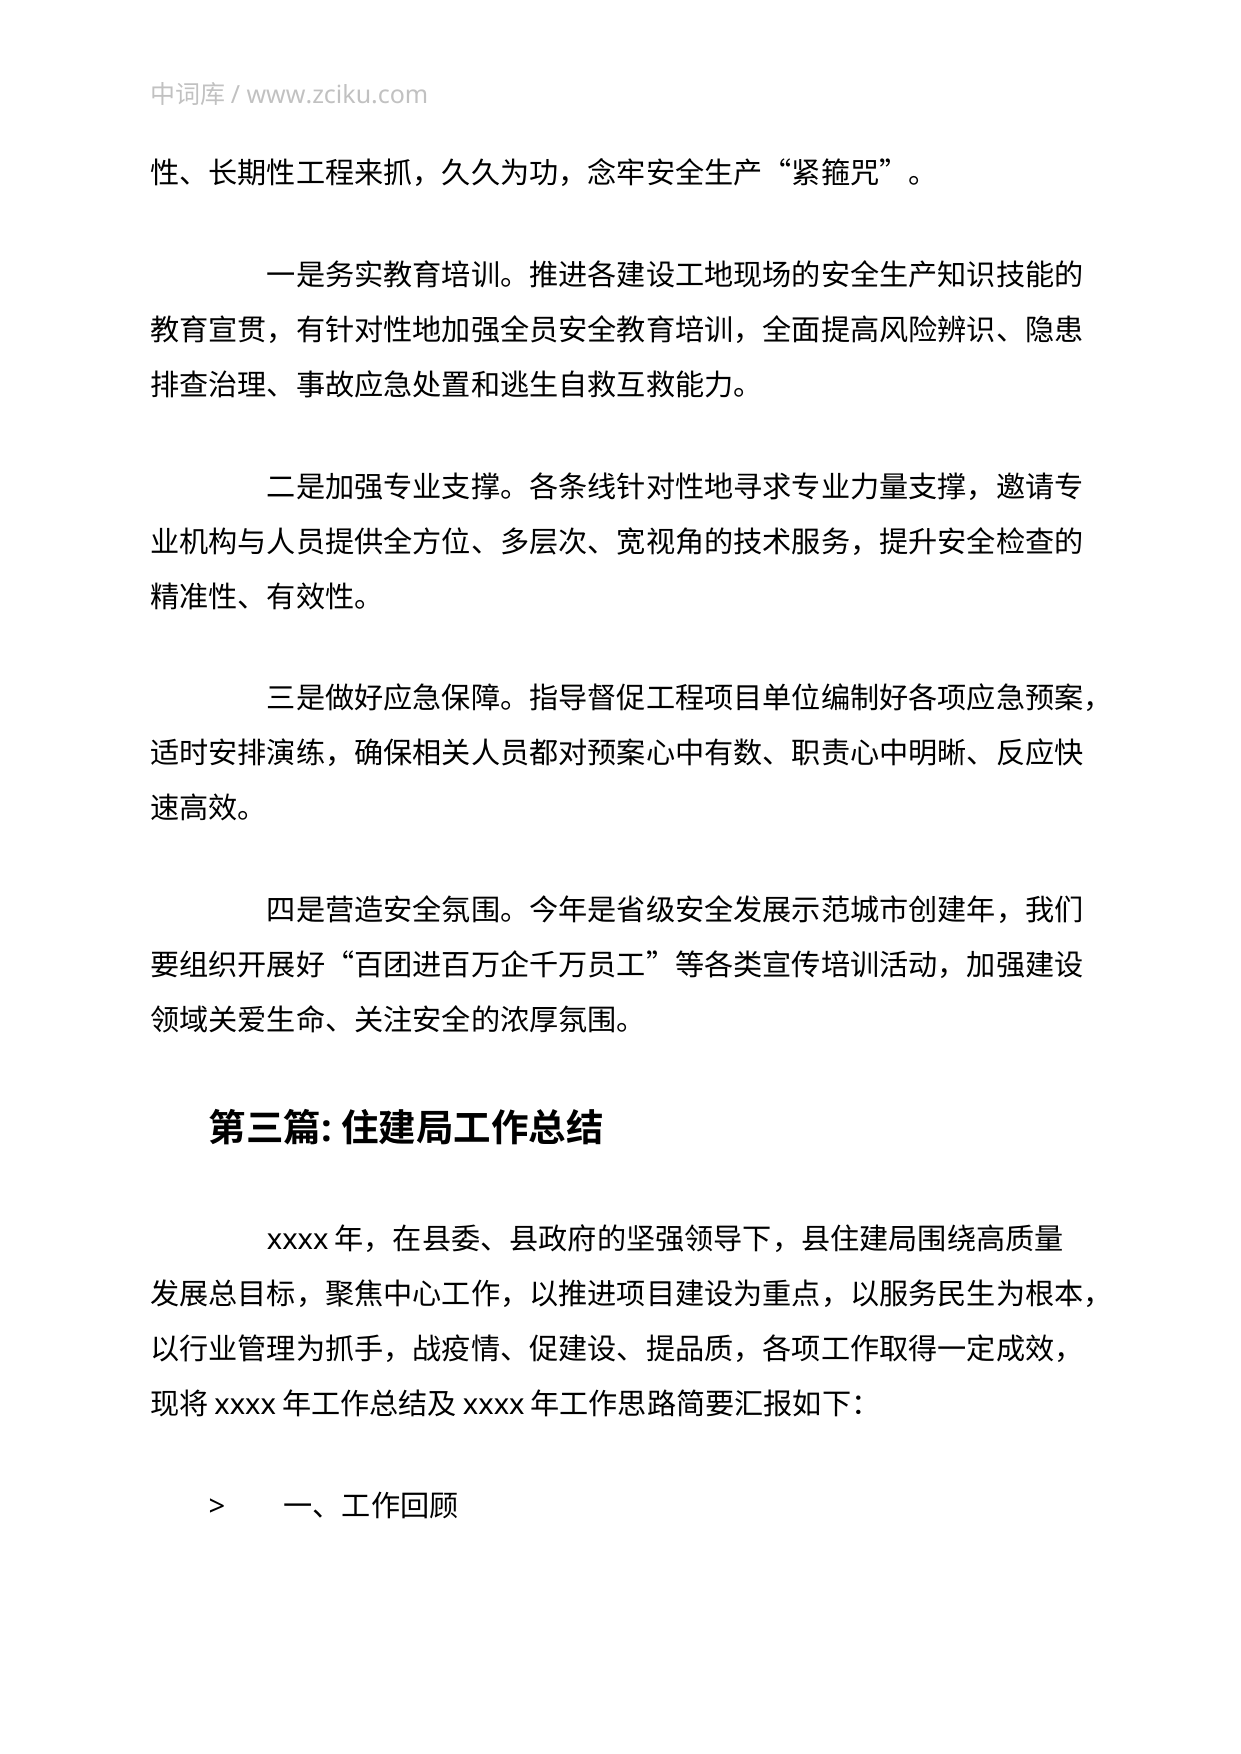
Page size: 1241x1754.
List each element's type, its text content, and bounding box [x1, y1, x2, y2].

text 第三篇: 住建局工作总结 [150, 1098, 1090, 1152]
text 四是营造安全氛围。今年是省级安全发展示范城市创建年，我们要组织开展好“百团进百万企千万员工”等各类宣传培训活动，加强建设领域关爱生命、关注安全的浓厚氛围。 [150, 886, 1090, 1038]
text > 一、工作回顾 [150, 1482, 1090, 1525]
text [150, 150, 1090, 192]
text 三是做好应急保障。指导督促工程项目单位编制好各项应急预案，适时安排演练，确保相关人员都对预案心中有数、职责心中明晰、反应快速高效。 [150, 675, 1090, 827]
text 二是加强专业支撑。各条线针对性地寻求专业力量支撑，邀请专业机构与人员提供全方位、多层次、宽视角的技术服务，提升安全检查的精准性、有效性。 [150, 463, 1090, 615]
text xxxx年，在县委、县政府的坚强领导下，县住建局围绕高质量发展总目标，聚焦中心工作，以推进项目建设为重点，以服务民生为根本，以行业管理为抓手，战疫情、促建设、提品质，各项工作取得一定成效，现将xxxx年工作总结及xxxx年工作思路简要汇报如下： [150, 1216, 1090, 1423]
text 一是务实教育培训。推进各建设工地现场的安全生产知识技能的教育宣贯，有针对性地加强全员安全教育培训，全面提高风险辨识、隐患排查治理、事故应急处置和逃生自救互救能力。 [150, 252, 1090, 404]
